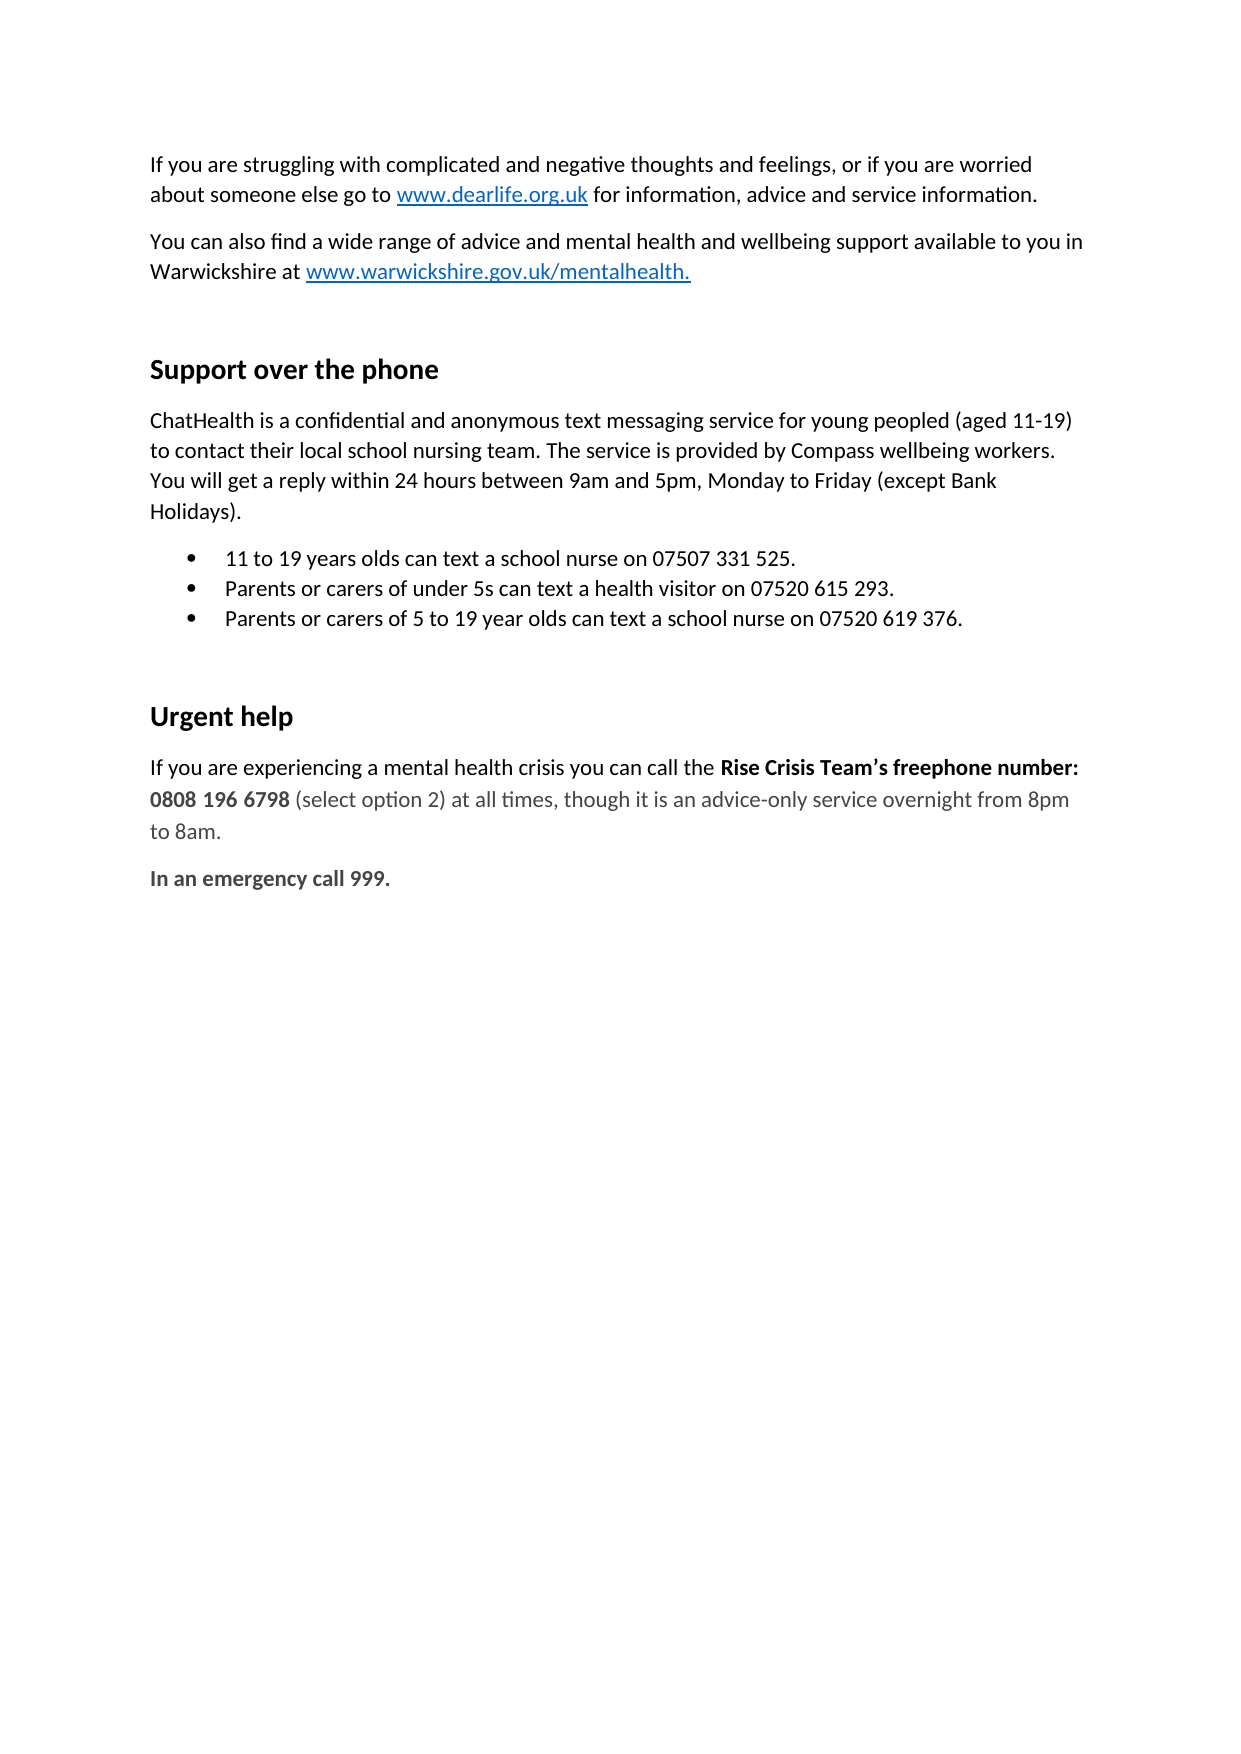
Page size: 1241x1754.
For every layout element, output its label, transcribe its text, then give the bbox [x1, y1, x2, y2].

text If you are experiencing a mental health crisis you can call the Rise Crisis Team’s freephone number: 0808 196 6798 (select option 2) at all times, though it is an advice-only service overnight from 8pm to 8am. [150, 753, 1090, 845]
list Parents or carers of under 5s can text a health visitor on 07520 615 293. [187, 574, 1090, 602]
list Parents or carers of 5 to 19 year olds can text a school nurse on 07520 619 376. [187, 604, 1090, 632]
list 11 to 19 years olds can text a school nurse on 07507 331 525. [187, 544, 1090, 572]
text In an emergency call 999. [150, 864, 1090, 892]
text Support over the phone [150, 351, 1090, 387]
text ChatHealth is a confidential and anonymous text messaging service for young peopled (aged 11-19) to contact their local school nursing team. The service is provided by Compass wellbeing workers. You will get a reply within 24 hours between 9am and 5pm, Monday to Friday (except Bank Holidays). [150, 406, 1090, 525]
text Urgent help [150, 698, 1090, 733]
text If you are struggling with complicated and negative thoughts and feelings, or if you are worried about someone else go to www.dearlife.org.uk for information, advice and service information. [150, 150, 1090, 208]
text You can also find a wide range of advice and mental health and wellbeing support available to you in Warwickshire at www.warwickshire.gov.uk/mentalhealth. [150, 227, 1090, 285]
